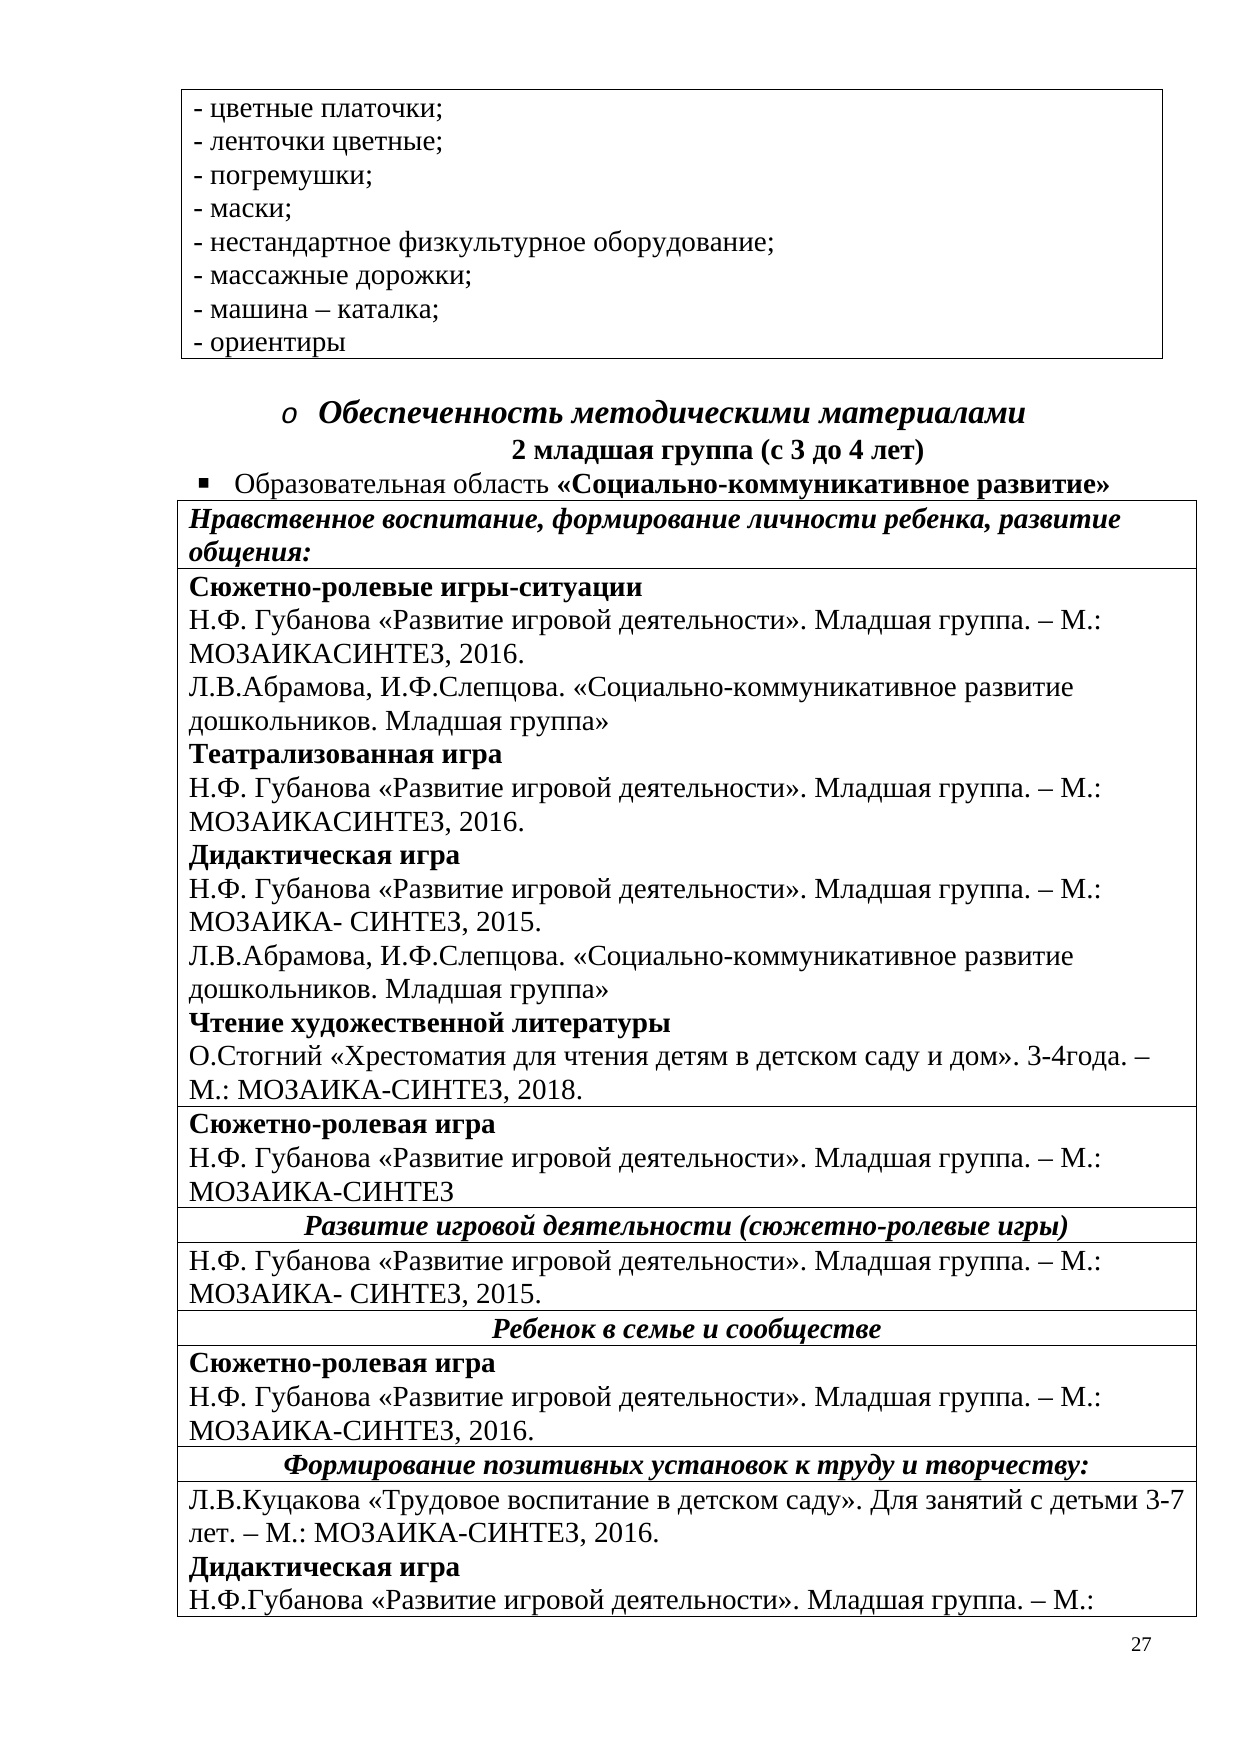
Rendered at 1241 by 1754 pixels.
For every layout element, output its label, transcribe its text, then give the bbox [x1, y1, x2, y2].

table_cell Развитие игровой деятельности (сюжетно-ролевые игры) [178, 1208, 1196, 1242]
table_cell Ребенок в семье и сообществе [178, 1311, 1196, 1344]
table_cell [182, 90, 1162, 358]
table_cell Сюжетно-ролевая игра Н.Ф. Губанова «Развитие игровой деятельности». Младшая группа. – М.: МОЗАИКА-СИНТЕЗ [178, 1107, 1196, 1207]
list Образовательная область «Социально-коммуникативное развитие» [156, 466, 1152, 500]
table_cell Сюжетно-ролевые игры-ситуации Н.Ф. Губанова «Развитие игровой деятельности». Младшая группа. – М.: МОЗАИКАСИНТЕЗ, 2016. Л.В.Абрамова, И.Ф.Слепцова. «Социально-коммуникативное развитие дошкольников. Младшая группа» Театрализованная игра Н.Ф. Губанова «Развитие игровой деятельности». Младшая группа. – М.: МОЗАИКАСИНТЕЗ, 2016. Дидактическая игра Н.Ф. Губанова «Развитие игровой деятельности». Младшая группа. – М.: МОЗАИКА- СИНТЕЗ, 2015. Л.В.Абрамова, И.Ф.Слепцова. «Социально-коммуникативное развитие дошкольников. Младшая группа» Чтение художественной литературы О.Стогний «Хрестоматия для чтения детям в детском саду и дом». 3-4года. – М.: МОЗАИКА-СИНТЕЗ, 2018. [178, 569, 1196, 1106]
list 2 младшая группа (с 3 до 4 лет) [284, 432, 1152, 466]
list Обеспеченность методическими материалами [156, 393, 1152, 432]
table_cell Формирование позитивных установок к труду и творчеству: [178, 1447, 1196, 1481]
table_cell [178, 1482, 1196, 1616]
table_cell Сюжетно-ролевая игра Н.Ф. Губанова «Развитие игровой деятельности». Младшая группа. – М.: МОЗАИКА-СИНТЕЗ, 2016. [178, 1346, 1196, 1446]
table_cell Н.Ф. Губанова «Развитие игровой деятельности». Младшая группа. – М.: МОЗАИКА- СИНТЕЗ, 2015. [178, 1243, 1196, 1310]
table_header Нравственное воспитание, формирование личности ребенка, развитие общения: [178, 501, 1196, 568]
